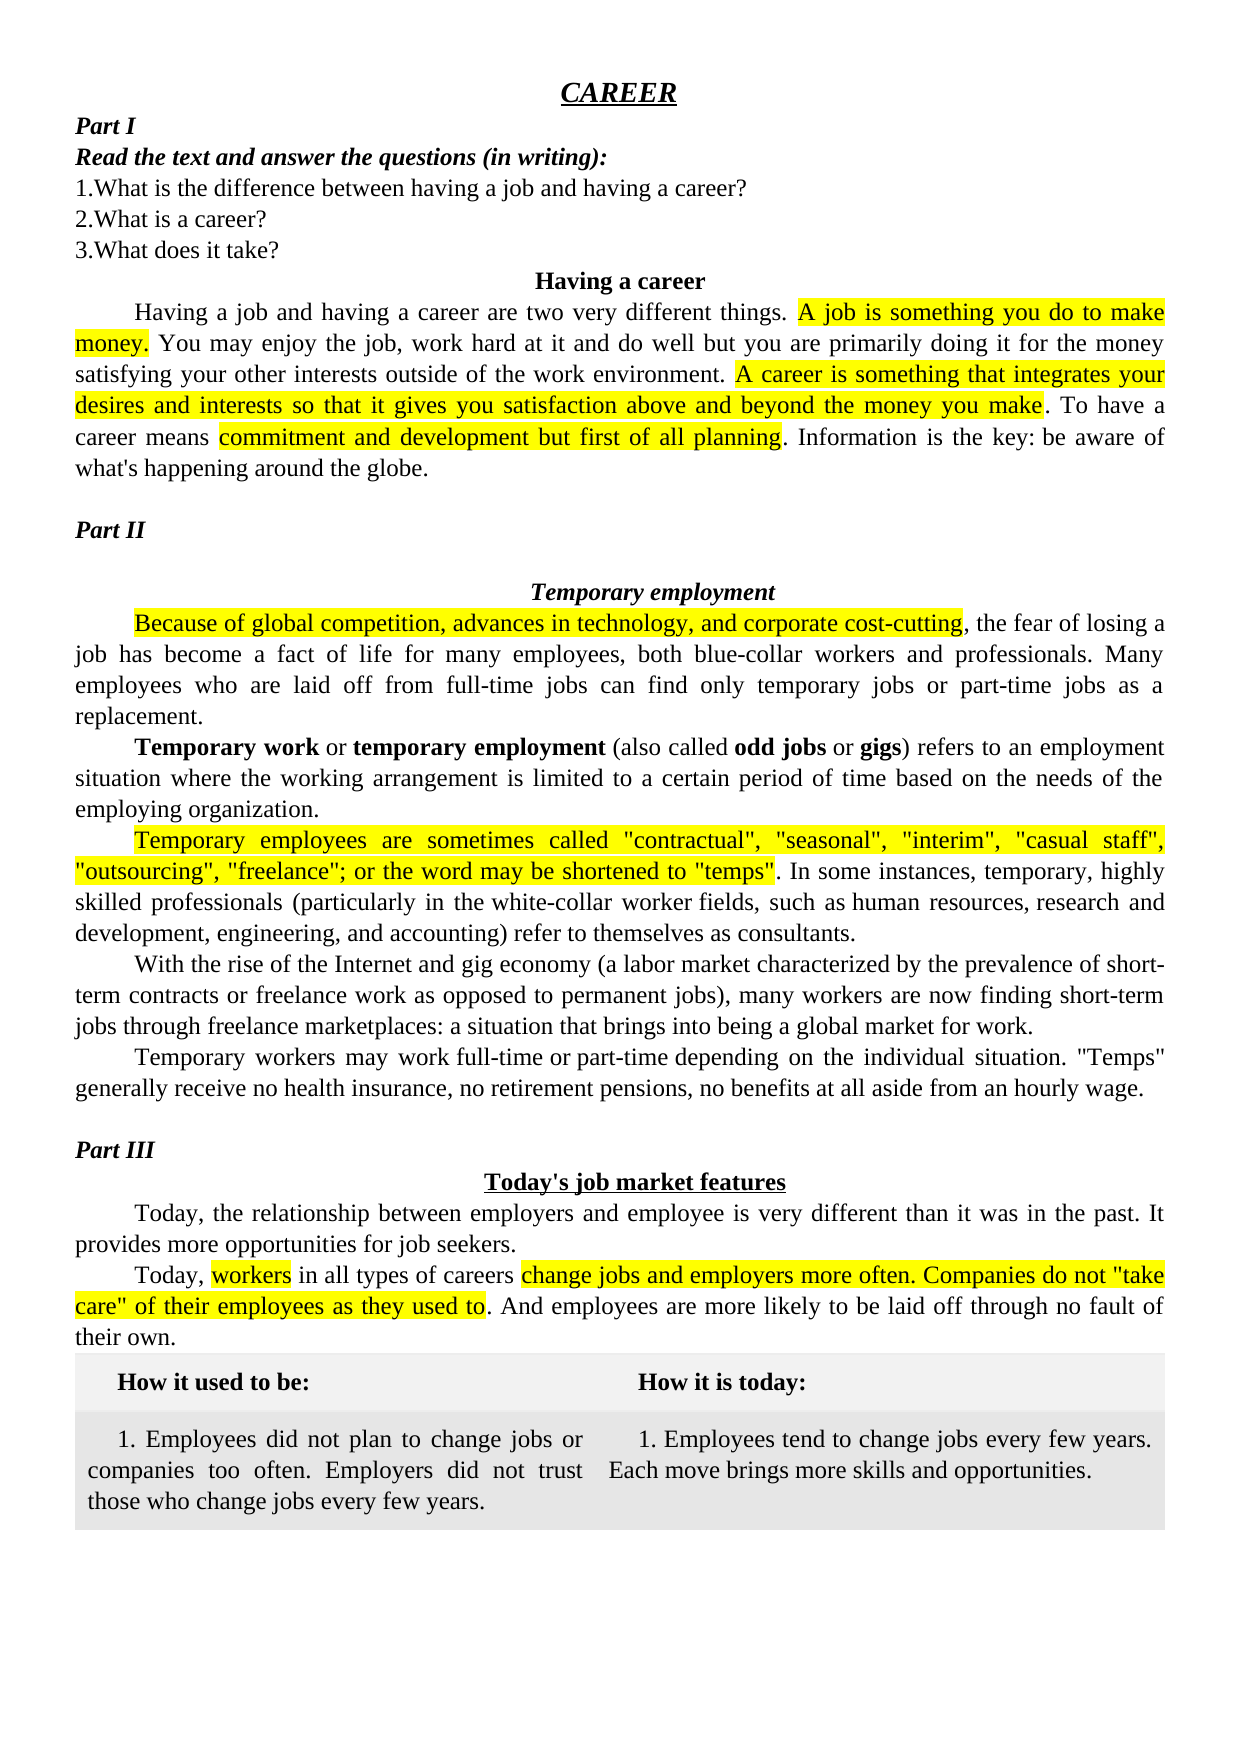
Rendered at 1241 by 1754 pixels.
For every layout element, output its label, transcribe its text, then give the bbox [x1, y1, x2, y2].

text 3.What does it take? [75, 235, 1165, 264]
text Part I [75, 111, 1165, 140]
text 1.What is the difference between having a job and having a career? [75, 173, 1165, 202]
text CAREER [75, 75, 1165, 108]
text Part III [75, 1136, 1165, 1164]
text With the rise of the Internet and gig economy (a labor market characterized by the prevalence of short-term contracts or freelance work as opposed to permanent jobs), many workers are now finding short-term jobs through freelance marketplaces: a situation that brings into being a global market for work. [75, 949, 1165, 1040]
list Temporary employment [142, 577, 1165, 606]
text 2.What is a career? [75, 204, 1165, 233]
text Today, workers in all types of careers change jobs and employers more often. Companies do not "take care" of their employees as they used to. And employees are more likely to be laid off through no fault of their own. [75, 1260, 1165, 1351]
text Because of global competition, advances in technology, and corporate cost-cutting, the fear of losing a job has become a fact of life for many employees, both blue-collar workers and professionals. Many employees who are laid off from full-time jobs can find only temporary jobs or part-time jobs as a replacement. [75, 608, 1165, 730]
table_cell 1. Employees tend to change jobs every few years. Each move brings more skills and opportunities. [596, 1412, 1165, 1530]
text Temporary employees are sometimes called "contractual", "seasonal", "interim", "casual staff", "outsourcing", "freelance"; or the word may be shortened to "temps". In some instances, temporary, highly skilled professionals (particularly in the white-collar worker fields, such as human resources, research and development, engineering, and accounting) refer to themselves as consultants. [75, 825, 1165, 947]
table_header How it used to be: [75, 1355, 596, 1410]
text Temporary work or temporary employment (also called odd jobs or gigs) refers to an employment situation where the working arrangement is limited to a certain period of time based on the needs of the employing organization. [75, 732, 1165, 823]
text Read the text and answer the questions (in writing): [75, 142, 1165, 171]
table_header How it is today: [596, 1355, 1165, 1410]
table_cell 1. Employees did not plan to change jobs or companies too often. Employers did not trust those who change jobs every few years. [75, 1412, 596, 1530]
text Having a career [75, 266, 1165, 295]
text Today, the relationship between employers and employee is very different than it was in the past. It provides more opportunities for job seekers. [75, 1198, 1165, 1257]
text Today's job market features [75, 1167, 1165, 1195]
text Part II [75, 515, 1165, 543]
text Having a job and having a career are two very different things. A job is something you do to make money. You may enjoy the job, work hard at it and do well but you are primarily doing it for the money satisfying your other interests outside of the work environment. A career is something that integrates your desires and interests so that it gives you satisfaction above and beyond the money you make. To have a career means commitment and development but first of all planning. Information is the key: be aware of what's happening around the globe. [75, 297, 1165, 481]
text Temporary workers may work full-time or part-time depending on the individual situation. "Temps" generally receive no health insurance, no retirement pensions, no benefits at all aside from an hourly wage. [75, 1042, 1165, 1102]
